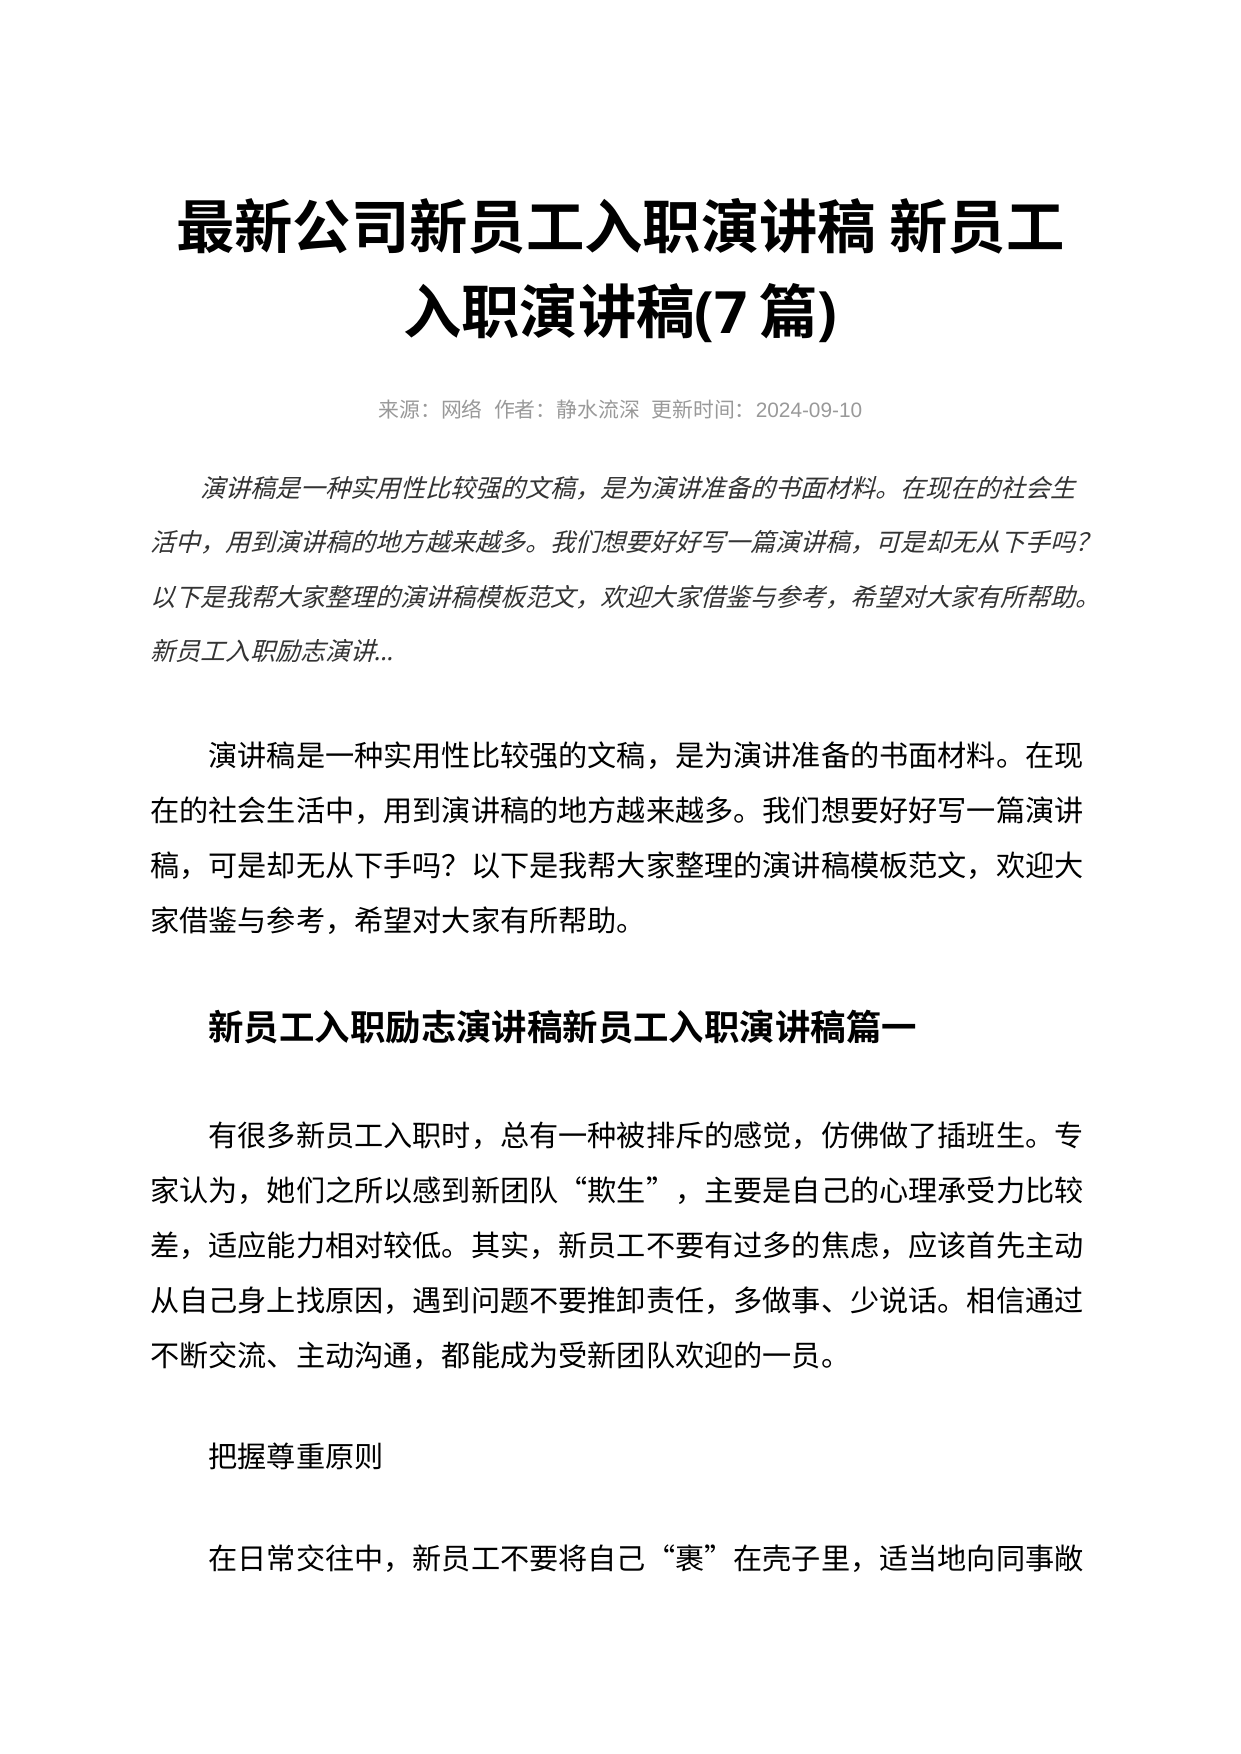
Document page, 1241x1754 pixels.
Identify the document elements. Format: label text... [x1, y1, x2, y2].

text 有很多新员工入职时，总有一种被排斥的感觉，仿佛做了插班生。专家认为，她们之所以感到新团队“欺生”，主要是自己的心理承受力比较差，适应能力相对较低。其实，新员工不要有过多的焦虑，应该首先主动从自己身上找原因，遇到问题不要推卸责任，多做事、少说话。相信通过不断交流、主动沟通，都能成为受新团队欢迎的一员。 [150, 1112, 1090, 1374]
text 把握尊重原则 [150, 1434, 1090, 1476]
text 演讲稿是一种实用性比较强的文稿，是为演讲准备的书面材料。在现在的社会生活中，用到演讲稿的地方越来越多。我们想要好好写一篇演讲稿，可是却无从下手吗？以下是我帮大家整理的演讲稿模板范文，欢迎大家借鉴与参考，希望对大家有所帮助。新员工入职励志演讲... [150, 468, 1090, 668]
text 来源：网络 作者：静水流深 更新时间：2024-09-10 [150, 397, 1090, 421]
subtitle 最新公司新员工入职演讲稿 新员工入职演讲稿(7篇) [150, 181, 1090, 351]
text 新员工入职励志演讲稿新员工入职演讲稿篇一 [150, 999, 1090, 1050]
text 演讲稿是一种实用性比较强的文稿，是为演讲准备的书面材料。在现在的社会生活中，用到演讲稿的地方越来越多。我们想要好好写一篇演讲稿，可是却无从下手吗？以下是我帮大家整理的演讲稿模板范文，欢迎大家借鉴与参考，希望对大家有所帮助。 [150, 733, 1090, 939]
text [150, 1536, 1090, 1578]
